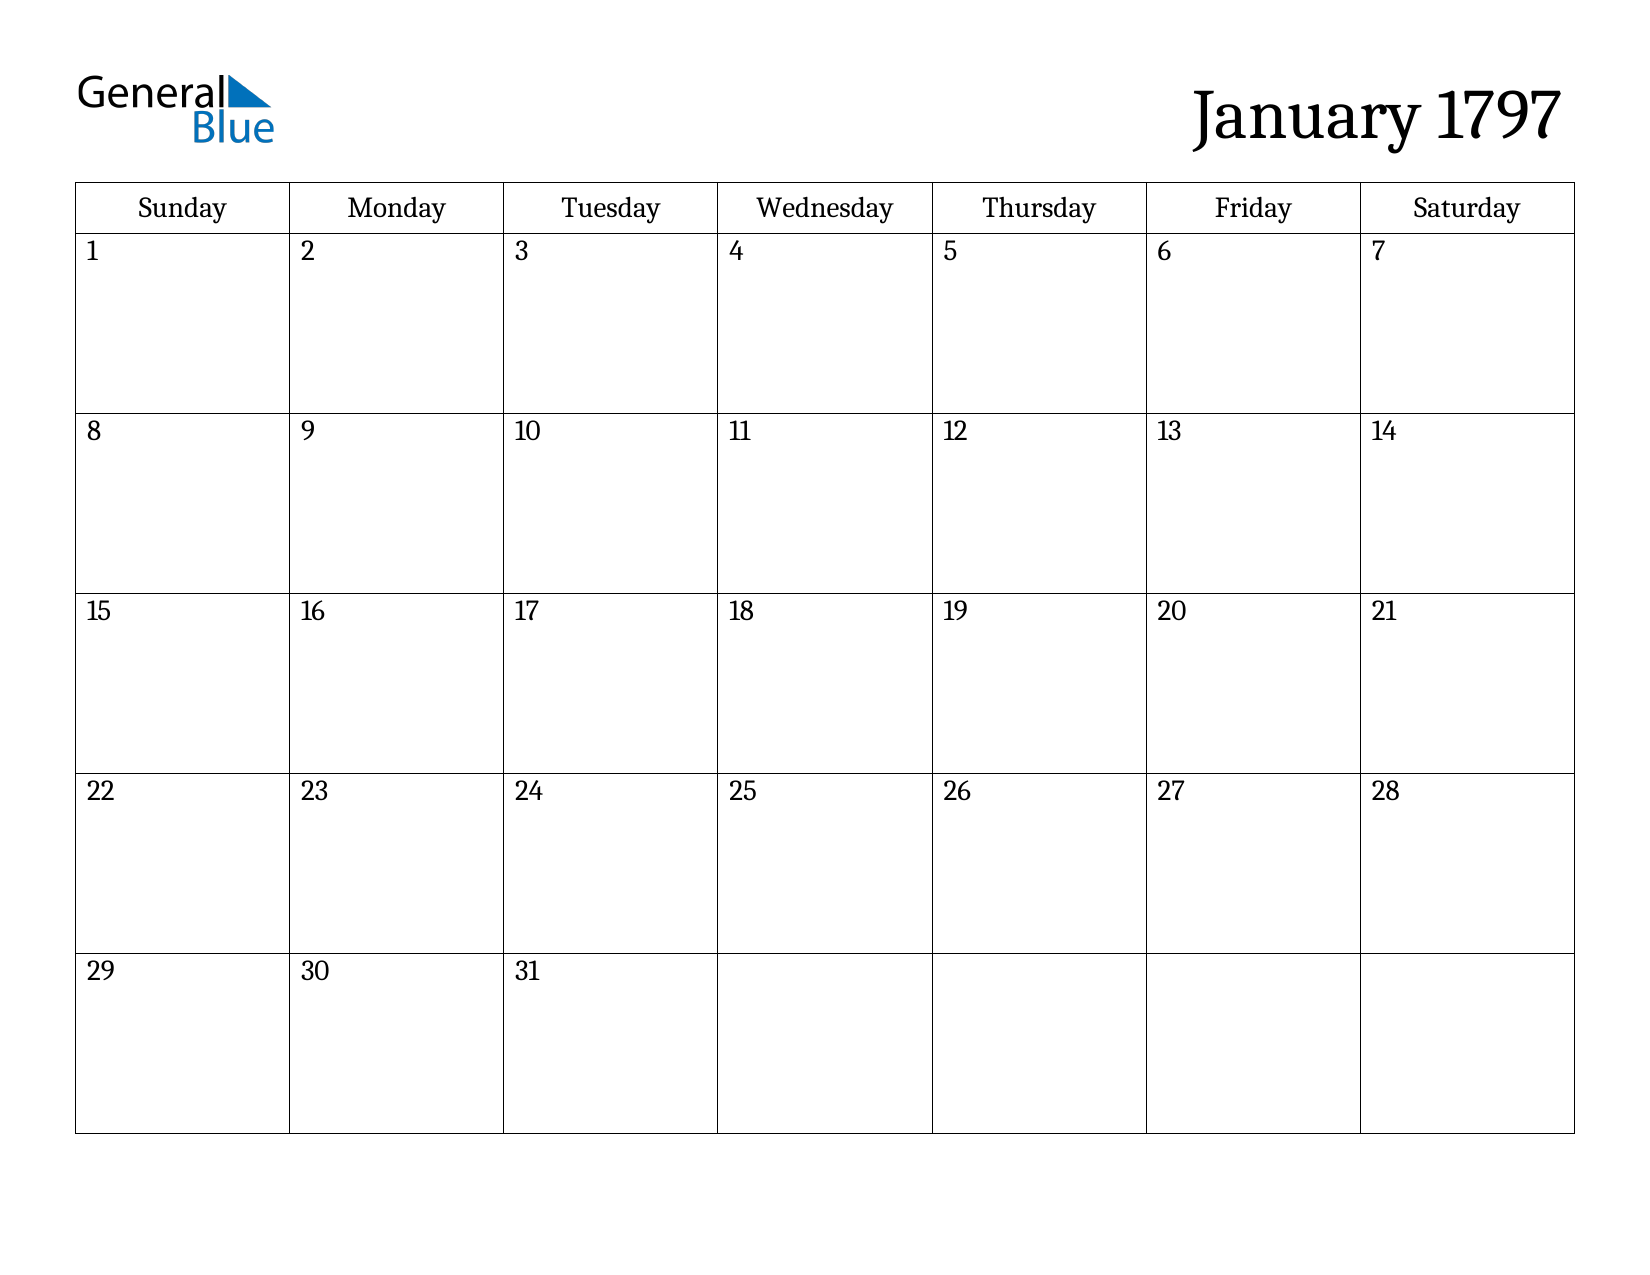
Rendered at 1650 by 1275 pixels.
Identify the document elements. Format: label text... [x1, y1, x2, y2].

table_cell [933, 448, 1146, 593]
table_cell [504, 267, 717, 413]
table_cell [1147, 267, 1360, 413]
table_cell Wednesday [718, 183, 932, 233]
table_cell Saturday [1361, 183, 1574, 233]
table_cell 5 [933, 234, 1146, 267]
table_cell Thursday [933, 183, 1146, 233]
table_cell 22 [76, 774, 289, 807]
table_cell [718, 954, 932, 987]
table_cell [933, 808, 1146, 953]
table_cell 13 [1147, 414, 1360, 447]
table_cell Sunday [76, 183, 289, 233]
table_cell 9 [290, 414, 503, 447]
table_cell [504, 988, 717, 1133]
table_cell 20 [1147, 594, 1360, 627]
table_cell 21 [1361, 594, 1574, 627]
table_header January 1797 [504, 75, 1574, 182]
table_cell 4 [718, 234, 932, 267]
table_cell 10 [504, 414, 717, 447]
table_cell [718, 988, 932, 1133]
table_cell [718, 627, 932, 773]
table_cell 15 [76, 594, 289, 627]
table_cell Tuesday [504, 183, 717, 233]
table_cell [1361, 808, 1574, 953]
table_cell 27 [1147, 774, 1360, 807]
table_cell 7 [1361, 234, 1574, 267]
table_cell 25 [718, 774, 932, 807]
table_cell [290, 448, 503, 593]
table_cell 23 [290, 774, 503, 807]
table_cell [1147, 448, 1360, 593]
table_cell [504, 448, 717, 593]
table_cell 3 [504, 234, 717, 267]
table_cell [76, 988, 289, 1133]
table_cell [933, 988, 1146, 1133]
table_cell 19 [933, 594, 1146, 627]
table_cell 30 [290, 954, 503, 987]
table_cell 26 [933, 774, 1146, 807]
table_header [76, 75, 503, 182]
table_cell [1147, 627, 1360, 773]
table_cell [290, 808, 503, 953]
table_cell [1147, 954, 1360, 987]
table_cell 2 [290, 234, 503, 267]
table_cell 17 [504, 594, 717, 627]
table_cell [504, 627, 717, 773]
picture [78, 75, 274, 143]
table_cell Friday [1147, 183, 1360, 233]
table_cell [1361, 448, 1574, 593]
table_cell 31 [504, 954, 717, 987]
table_cell [1147, 988, 1360, 1133]
table_cell [76, 448, 289, 593]
table_cell 24 [504, 774, 717, 807]
table_cell 11 [718, 414, 932, 447]
table_cell [718, 808, 932, 953]
table_cell [290, 627, 503, 773]
table_cell 16 [290, 594, 503, 627]
table_cell 6 [1147, 234, 1360, 267]
table_cell [1361, 954, 1574, 987]
table_cell [290, 988, 503, 1133]
table_cell [718, 448, 932, 593]
table_cell 18 [718, 594, 932, 627]
table_cell [76, 808, 289, 953]
table_cell [1361, 627, 1574, 773]
table_cell [504, 808, 717, 953]
table_cell 1 [76, 234, 289, 267]
table_cell [933, 267, 1146, 413]
table_cell [1361, 988, 1574, 1133]
table_cell [718, 267, 932, 413]
table_cell 12 [933, 414, 1146, 447]
table_cell [1361, 267, 1574, 413]
table_cell 28 [1361, 774, 1574, 807]
table_cell 14 [1361, 414, 1574, 447]
table_cell Monday [290, 183, 503, 233]
table_cell [1147, 808, 1360, 953]
table_cell [76, 267, 289, 413]
table_cell [933, 627, 1146, 773]
table_cell 8 [76, 414, 289, 447]
table_cell 29 [76, 954, 289, 987]
table_cell [933, 954, 1146, 987]
table_cell [76, 627, 289, 773]
table_cell [290, 267, 503, 413]
